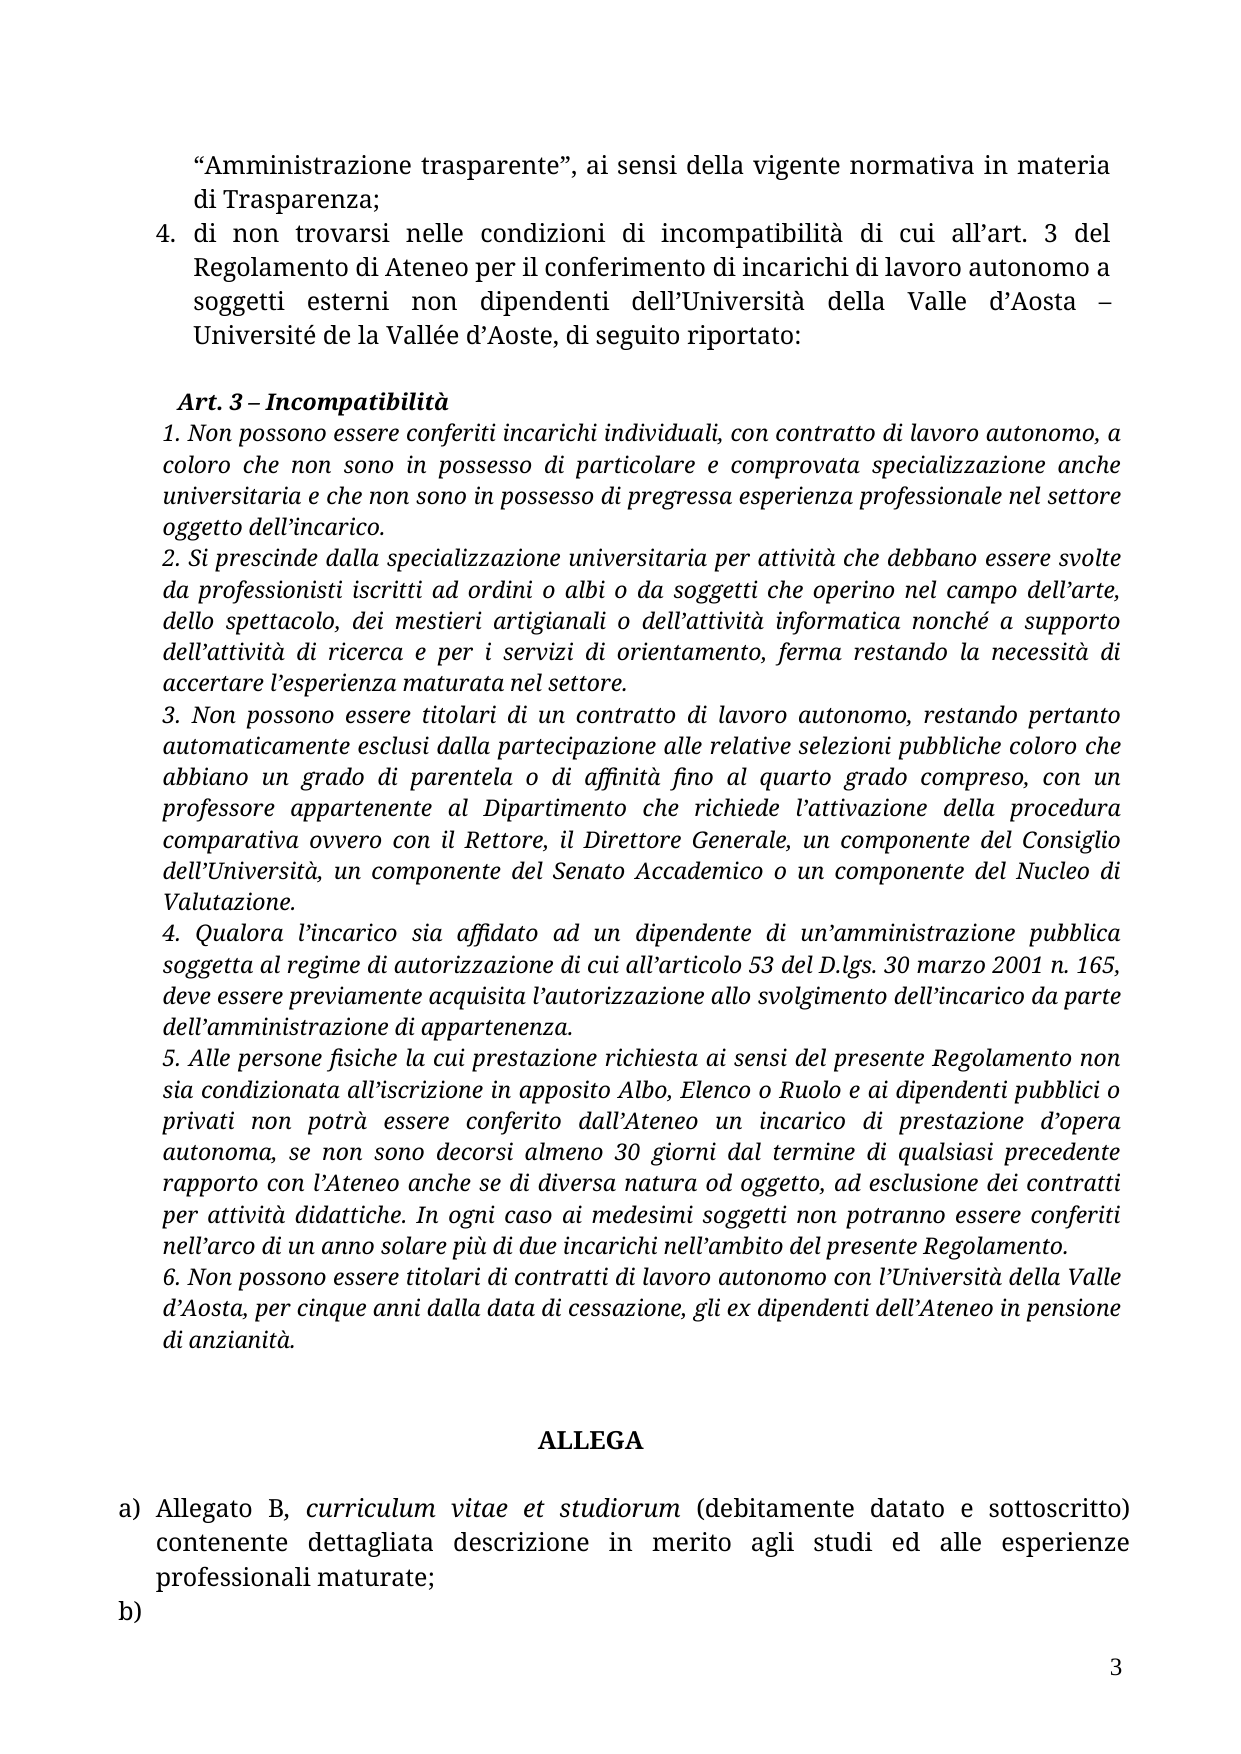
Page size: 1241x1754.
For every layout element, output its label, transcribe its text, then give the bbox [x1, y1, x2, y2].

text ALLEGA [118, 1423, 1063, 1457]
list di non trovarsi nelle condizioni di incompatibilità di cui all’art. 3 del Regolamento di Ateneo per il conferimento di incarichi di lavoro autonomo a soggetti esterni non dipendenti dell’Università della Valle d’Aosta – Université de la Vallée d’Aoste, di seguito riportato: [156, 216, 1112, 352]
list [156, 148, 1112, 216]
text 2. Si prescinde dalla specializzazione universitaria per attività che debbano essere svolte da professionisti iscritti ad ordini o albi o da soggetti che operino nel campo dell’arte, dello spettacolo, dei mestieri artigianali o dell’attività informatica nonché a supporto dell’attività di ricerca e per i servizi di orientamento, ferma restando la necessità di accertare l’esperienza maturata nel settore. [162, 542, 1122, 698]
text 4. Qualora l’incarico sia affidato ad un dipendente di un’amministrazione pubblica soggetta al regime di autorizzazione di cui all’articolo 53 del D.lgs. 30 marzo 2001 n. 165, deve essere previamente acquisita l’autorizzazione allo svolgimento dell’incarico da parte dell’amministrazione di appartenenza. [162, 917, 1122, 1042]
text Art. 3 – Incompatibilità [118, 386, 1122, 417]
text 6. Non possono essere titolari di contratti di lavoro autonomo con l’Università della Valle d’Aosta, per cinque anni dalla data di cessazione, gli ex dipendenti dell’Ateneo in pensione di anzianità. [162, 1261, 1122, 1355]
list Allegato B, curriculum vitae et studiorum (debitamente datato e sottoscritto) contenente dettagliata descrizione in merito agli studi ed alle esperienze professionali maturate; [118, 1491, 1131, 1593]
text 3. Non possono essere titolari di un contratto di lavoro autonomo, restando pertanto automaticamente esclusi dalla partecipazione alle relative selezioni pubbliche coloro che abbiano un grado di parentela o di affinità fino al quarto grado compreso, con un professore appartenente al Dipartimento che richiede l’attivazione della procedura comparativa ovvero con il Rettore, il Direttore Generale, un componente del Consiglio dell’Università, un componente del Senato Accademico o un componente del Nucleo di Valutazione. [162, 698, 1122, 917]
text 5. Alle persone fisiche la cui prestazione richiesta ai sensi del presente Regolamento non sia condizionata all’iscrizione in apposito Albo, Elenco o Ruolo e ai dipendenti pubblici o privati non potrà essere conferito dall’Ateneo un incarico di prestazione d’opera autonoma, se non sono decorsi almeno 30 giorni dal termine di qualsiasi precedente rapporto con l’Ateneo anche se di diversa natura od oggetto, ad esclusione dei contratti per attività didattiche. In ogni caso ai medesimi soggetti non potranno essere conferiti nell’arco di un anno solare più di due incarichi nell’ambito del presente Regolamento. [162, 1042, 1122, 1261]
text 1. Non possono essere conferiti incarichi individuali, con contratto di lavoro autonomo, a coloro che non sono in possesso di particolare e comprovata specializzazione anche universitaria e che non sono in possesso di pregressa esperienza professionale nel settore oggetto dell’incarico. [162, 417, 1122, 542]
